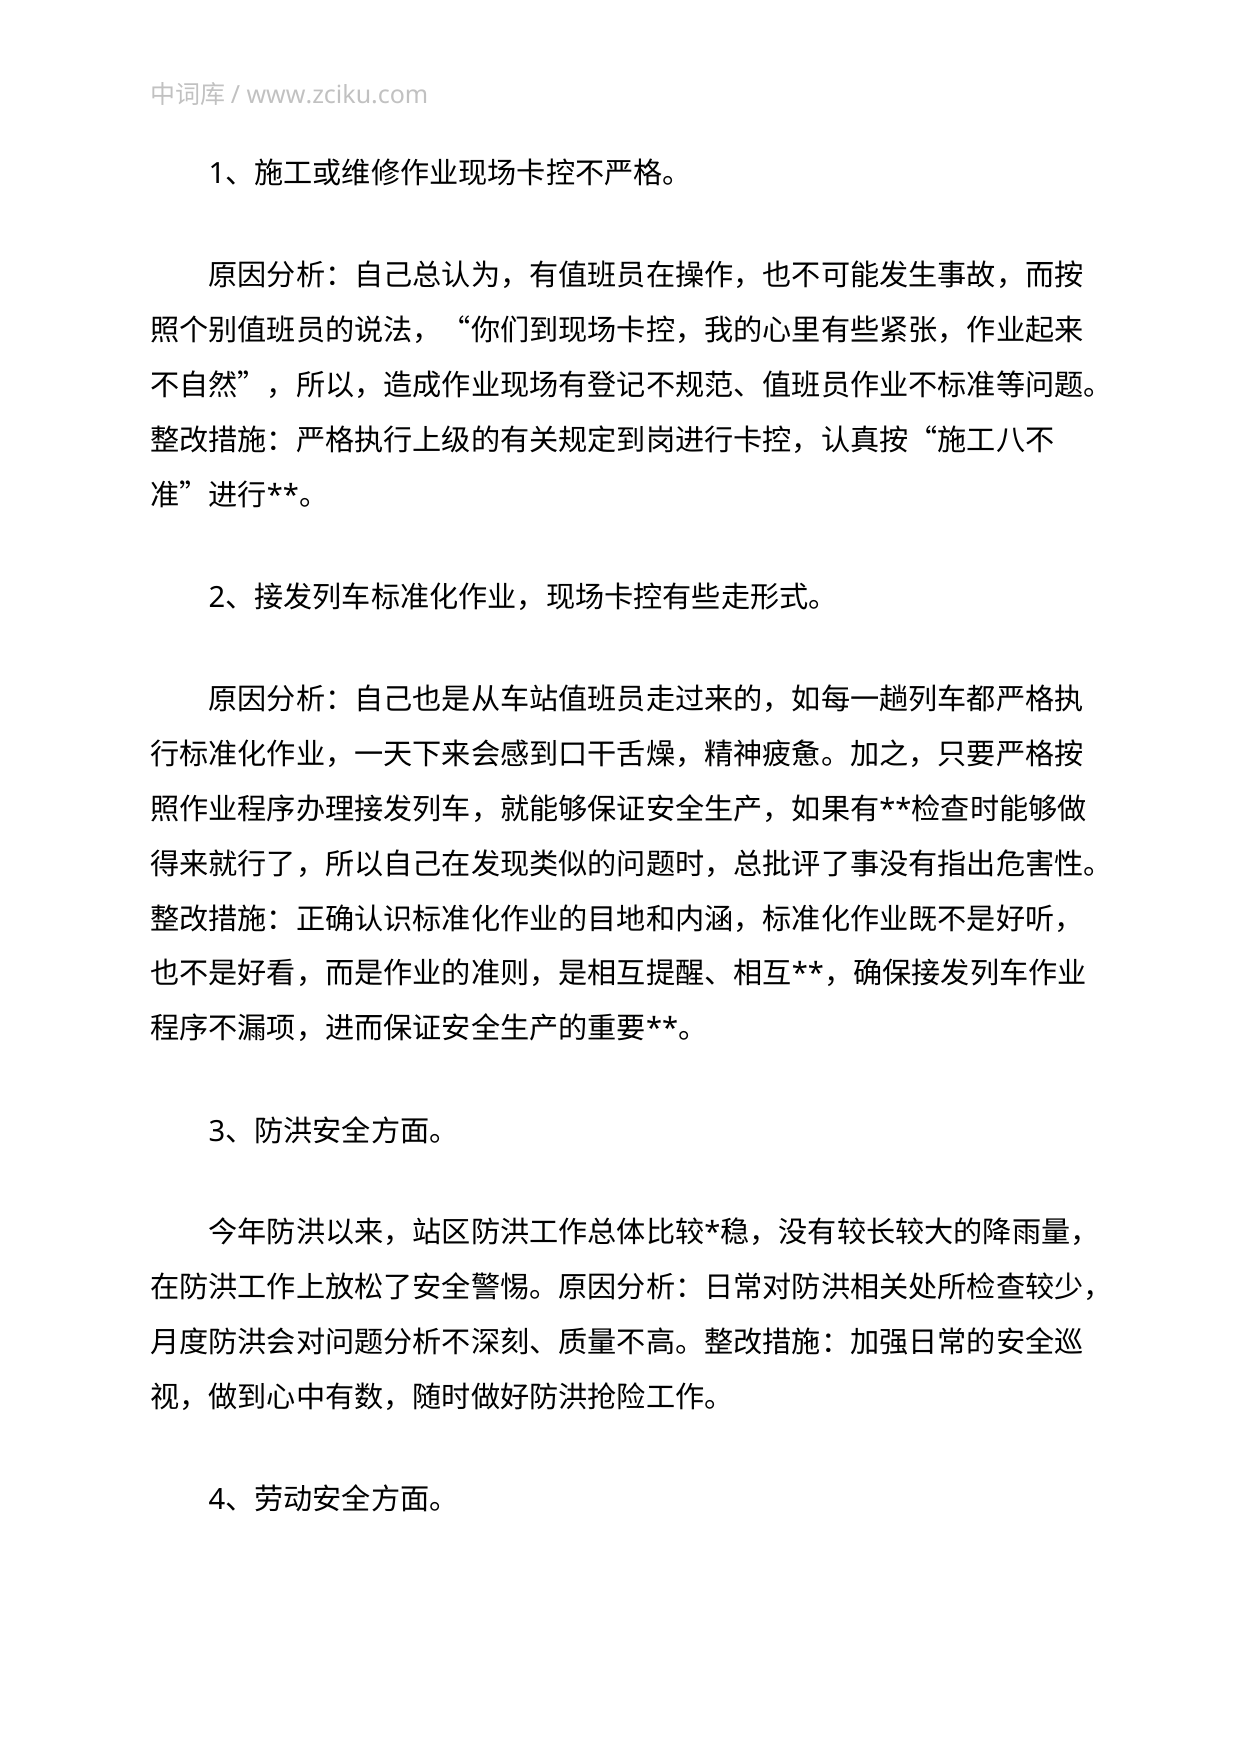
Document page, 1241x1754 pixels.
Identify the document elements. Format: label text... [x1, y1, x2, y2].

text 2、接发列车标准化作业，现场卡控有些走形式。 [150, 573, 1090, 616]
text 3、防洪安全方面。 [150, 1107, 1090, 1149]
text 原因分析：自己也是从车站值班员走过来的，如每一趟列车都严格执行标准化作业，一天下来会感到口干舌燥，精神疲惫。加之，只要严格按照作业程序办理接发列车，就能够保证安全生产，如果有**检查时能够做得来就行了，所以自己在发现类似的问题时，总批评了事没有指出危害性。整改措施：正确认识标准化作业的目地和内涵，标准化作业既不是好听，也不是好看，而是作业的准则，是相互提醒、相互**，确保接发列车作业程序不漏项，进而保证安全生产的重要**。 [150, 676, 1090, 1047]
text 今年防洪以来，站区防洪工作总体比较*稳，没有较长较大的降雨量，在防洪工作上放松了安全警惕。原因分析：日常对防洪相关处所检查较少，月度防洪会对问题分析不深刻、质量不高。整改措施：加强日常的安全巡视，做到心中有数，随时做好防洪抢险工作。 [150, 1209, 1090, 1416]
text 1、施工或维修作业现场卡控不严格。 [150, 150, 1090, 192]
text 4、劳动安全方面。 [150, 1476, 1090, 1518]
text 原因分析：自己总认为，有值班员在操作，也不可能发生事故，而按照个别值班员的说法，“你们到现场卡控，我的心里有些紧张，作业起来不自然”，所以，造成作业现场有登记不规范、值班员作业不标准等问题。整改措施：严格执行上级的有关规定到岗进行卡控，认真按“施工八不准”进行**。 [150, 252, 1090, 514]
